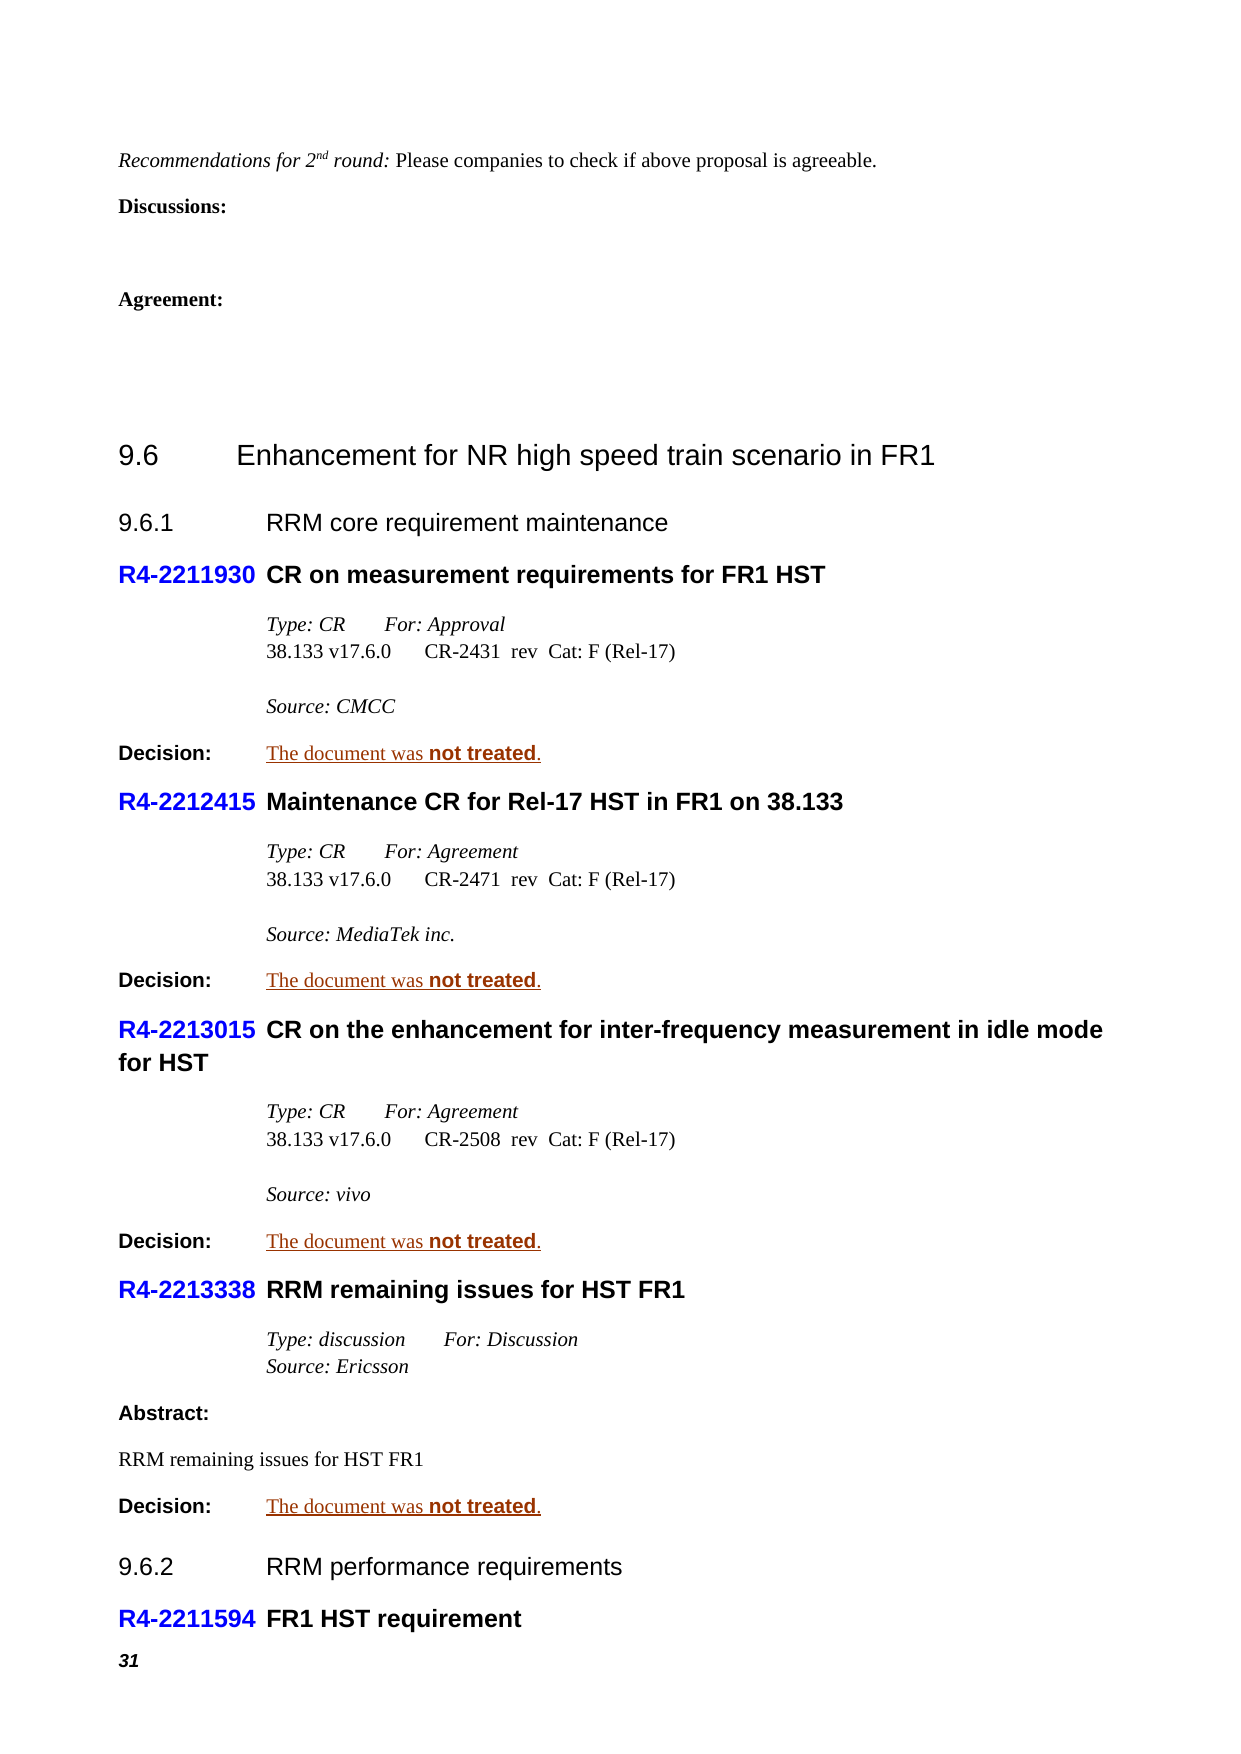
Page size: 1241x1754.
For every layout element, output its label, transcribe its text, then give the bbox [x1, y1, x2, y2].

text Type: CR For: Agreement 38.133 v17.6.0 CR-2471 rev Cat: F (Rel-17) Source: MediaTek inc. [118, 839, 1122, 946]
text Decision: The document was not treated. [118, 1493, 1122, 1518]
text Discussions: [118, 194, 1122, 218]
text Decision: The document was not treated. [118, 1229, 1122, 1253]
subtitle 9.6 Enhancement for NR high speed train scenario in FR1 [118, 438, 1122, 472]
text Decision: The document was not treated. [118, 968, 1122, 992]
text R4-2213338 RRM remaining issues for HST FR1 [118, 1275, 1122, 1304]
text Recommendations for 2nd round: Please companies to check if above proposal is agreeable. [118, 148, 1122, 172]
text RRM remaining issues for HST FR1 [118, 1447, 1122, 1471]
text Decision: The document was not treated. [118, 741, 1122, 765]
text R4-2212415 Maintenance CR for Rel-17 HST in FR1 on 38.133 [118, 787, 1122, 816]
subtitle 9.6.1 RRM core requirement maintenance [118, 508, 1122, 537]
text R4-2211930 CR on measurement requirements for FR1 HST [118, 560, 1122, 589]
text R4-2211594 FR1 HST requirement [118, 1604, 1122, 1633]
text Agreement: [118, 287, 1122, 311]
text Abstract: [118, 1401, 1122, 1425]
text Type: CR For: Approval 38.133 v17.6.0 CR-2431 rev Cat: F (Rel-17) Source: CMCC [118, 612, 1122, 718]
text Type: CR For: Agreement 38.133 v17.6.0 CR-2508 rev Cat: F (Rel-17) Source: vivo [118, 1099, 1122, 1206]
subtitle 9.6.2 RRM performance requirements [118, 1552, 1122, 1581]
text Type: discussion For: Discussion Source: Ericsson [118, 1327, 1122, 1378]
text R4-2213015 CR on the enhancement for inter-frequency measurement in idle mode for HST [118, 1015, 1122, 1076]
